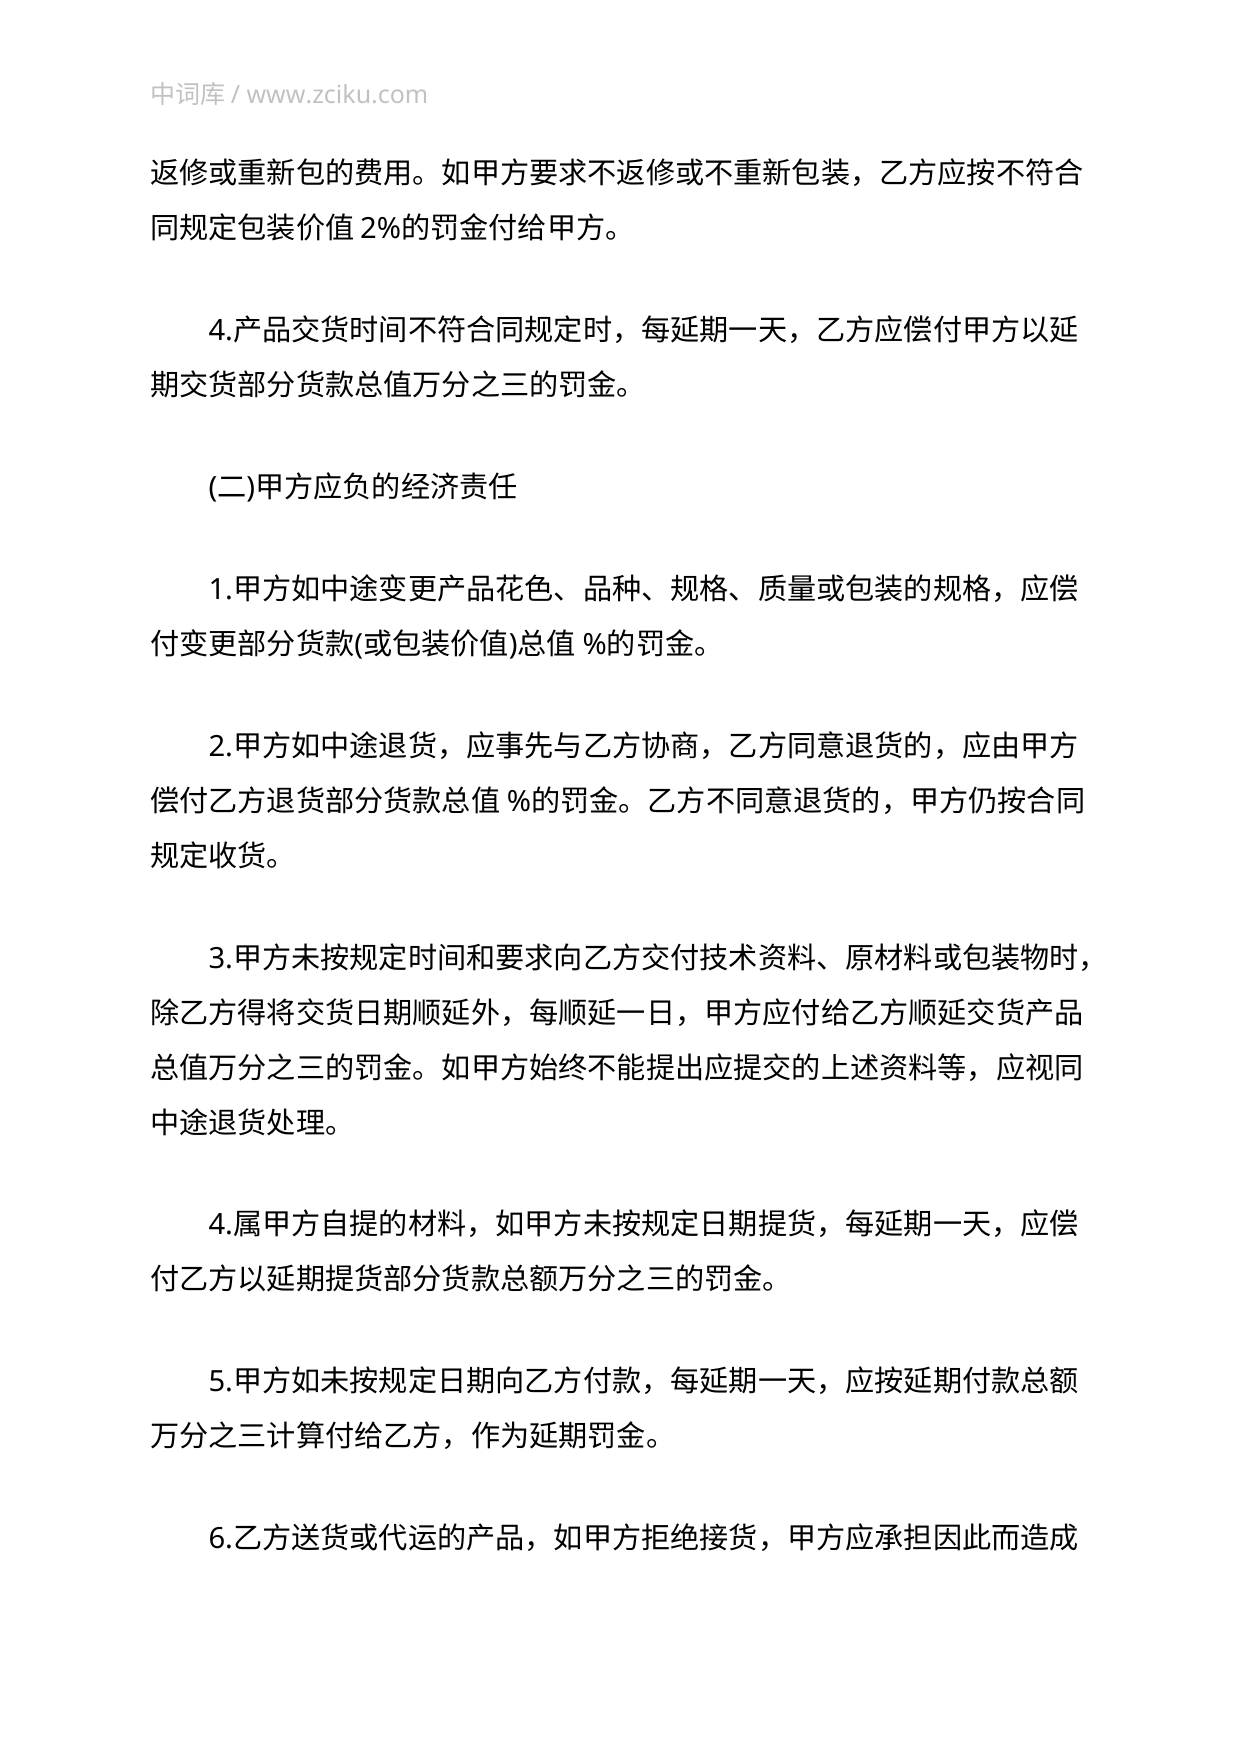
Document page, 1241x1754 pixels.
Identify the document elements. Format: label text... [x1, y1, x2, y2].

text 5.甲方如未按规定日期向乙方付款，每延期一天，应按延期付款总额万分之三计算付给乙方，作为延期罚金。 [150, 1358, 1090, 1455]
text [150, 150, 1090, 247]
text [150, 1514, 1090, 1557]
text 4.属甲方自提的材料，如甲方未按规定日期提货，每延期一天，应偿付乙方以延期提货部分货款总额万分之三的罚金。 [150, 1201, 1090, 1298]
text 2.甲方如中途退货，应事先与乙方协商，乙方同意退货的，应由甲方偿付乙方退货部分货款总值 %的罚金。乙方不同意退货的，甲方仍按合同规定收货。 [150, 723, 1090, 875]
text 3.甲方未按规定时间和要求向乙方交付技术资料、原材料或包装物时，除乙方得将交货日期顺延外，每顺延一日，甲方应付给乙方顺延交货产品总值万分之三的罚金。如甲方始终不能提出应提交的上述资料等，应视同中途退货处理。 [150, 934, 1090, 1141]
text 4.产品交货时间不符合同规定时，每延期一天，乙方应偿付甲方以延期交货部分货款总值万分之三的罚金。 [150, 307, 1090, 404]
text 1.甲方如中途变更产品花色、品种、规格、质量或包装的规格，应偿付变更部分货款(或包装价值)总值 %的罚金。 [150, 566, 1090, 663]
text (二)甲方应负的经济责任 [150, 464, 1090, 506]
